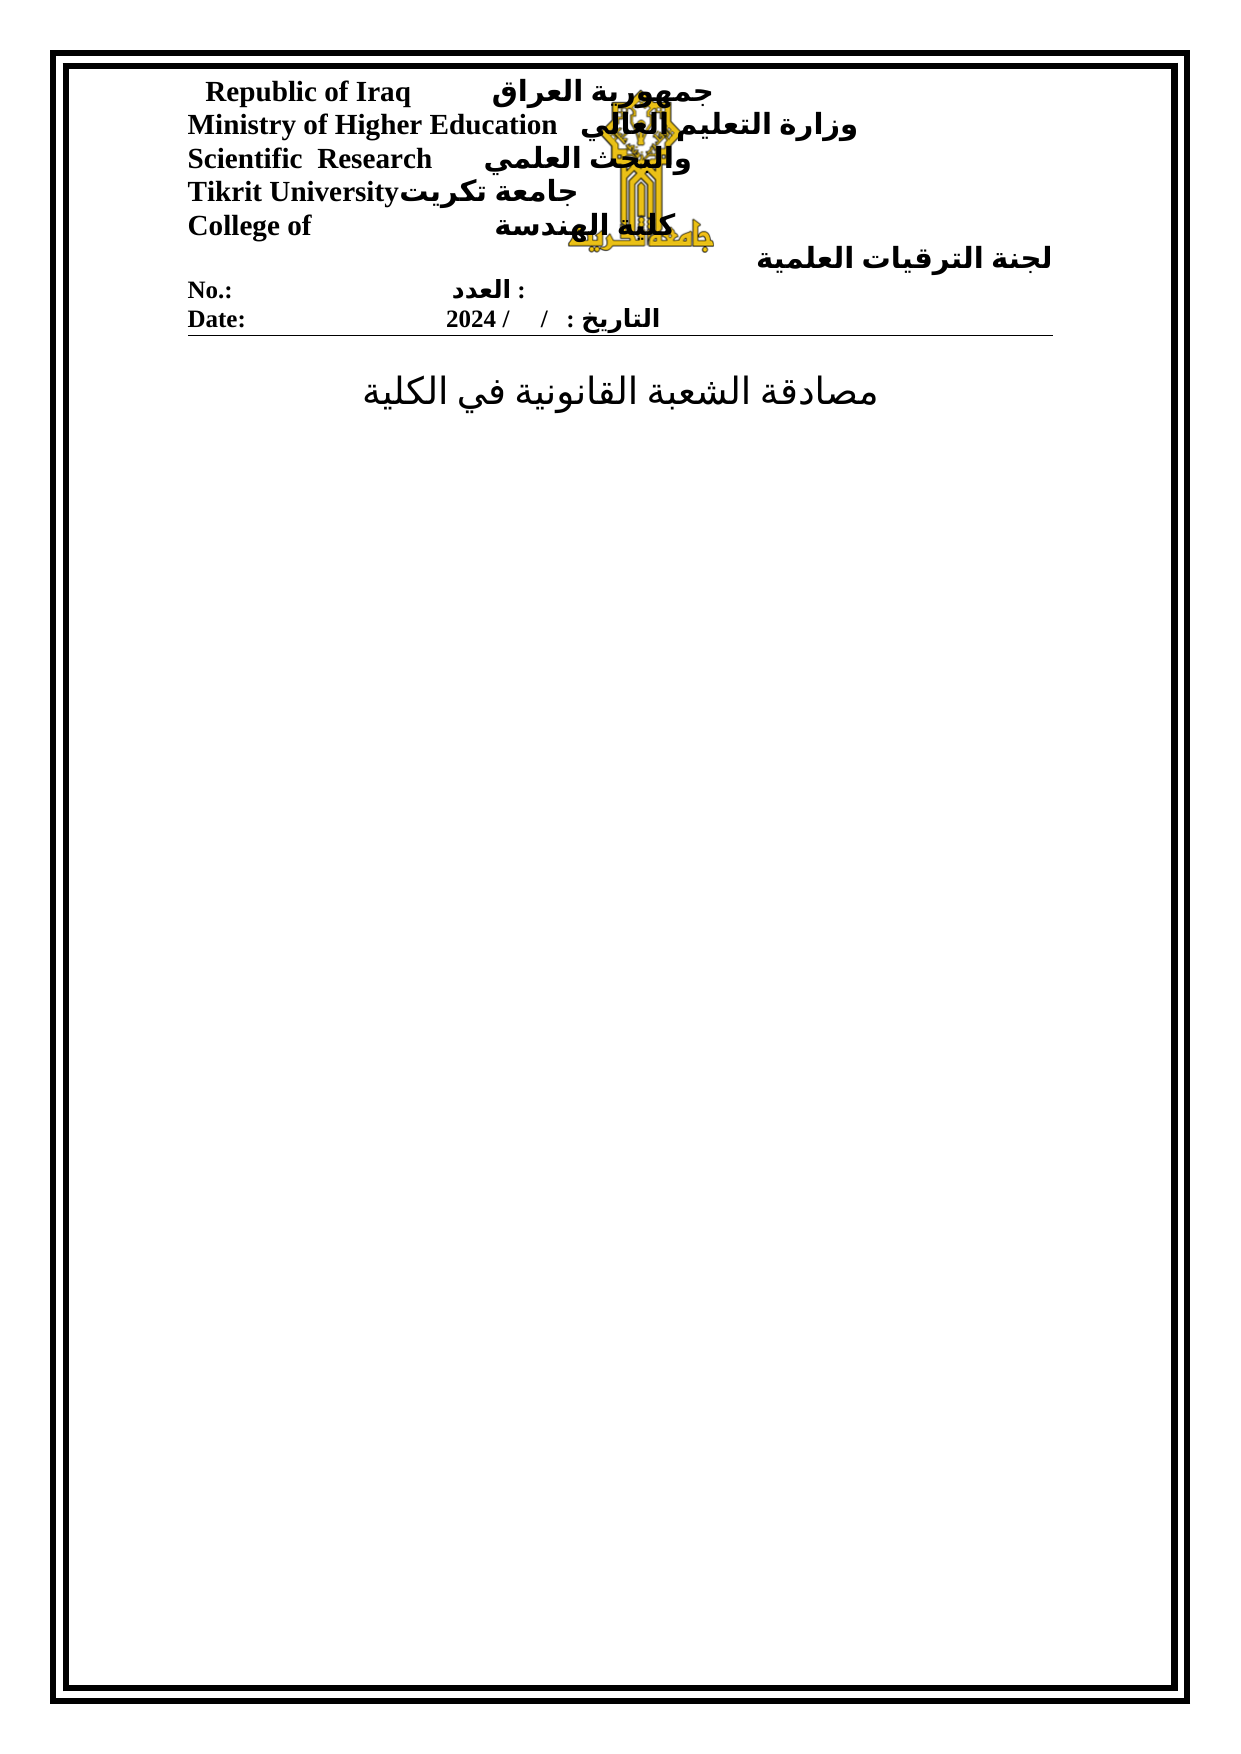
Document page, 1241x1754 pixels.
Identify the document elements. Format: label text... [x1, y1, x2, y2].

text مصادقة الشعبة القانونية في الكلية [187, 368, 1053, 414]
picture [567, 86, 715, 255]
